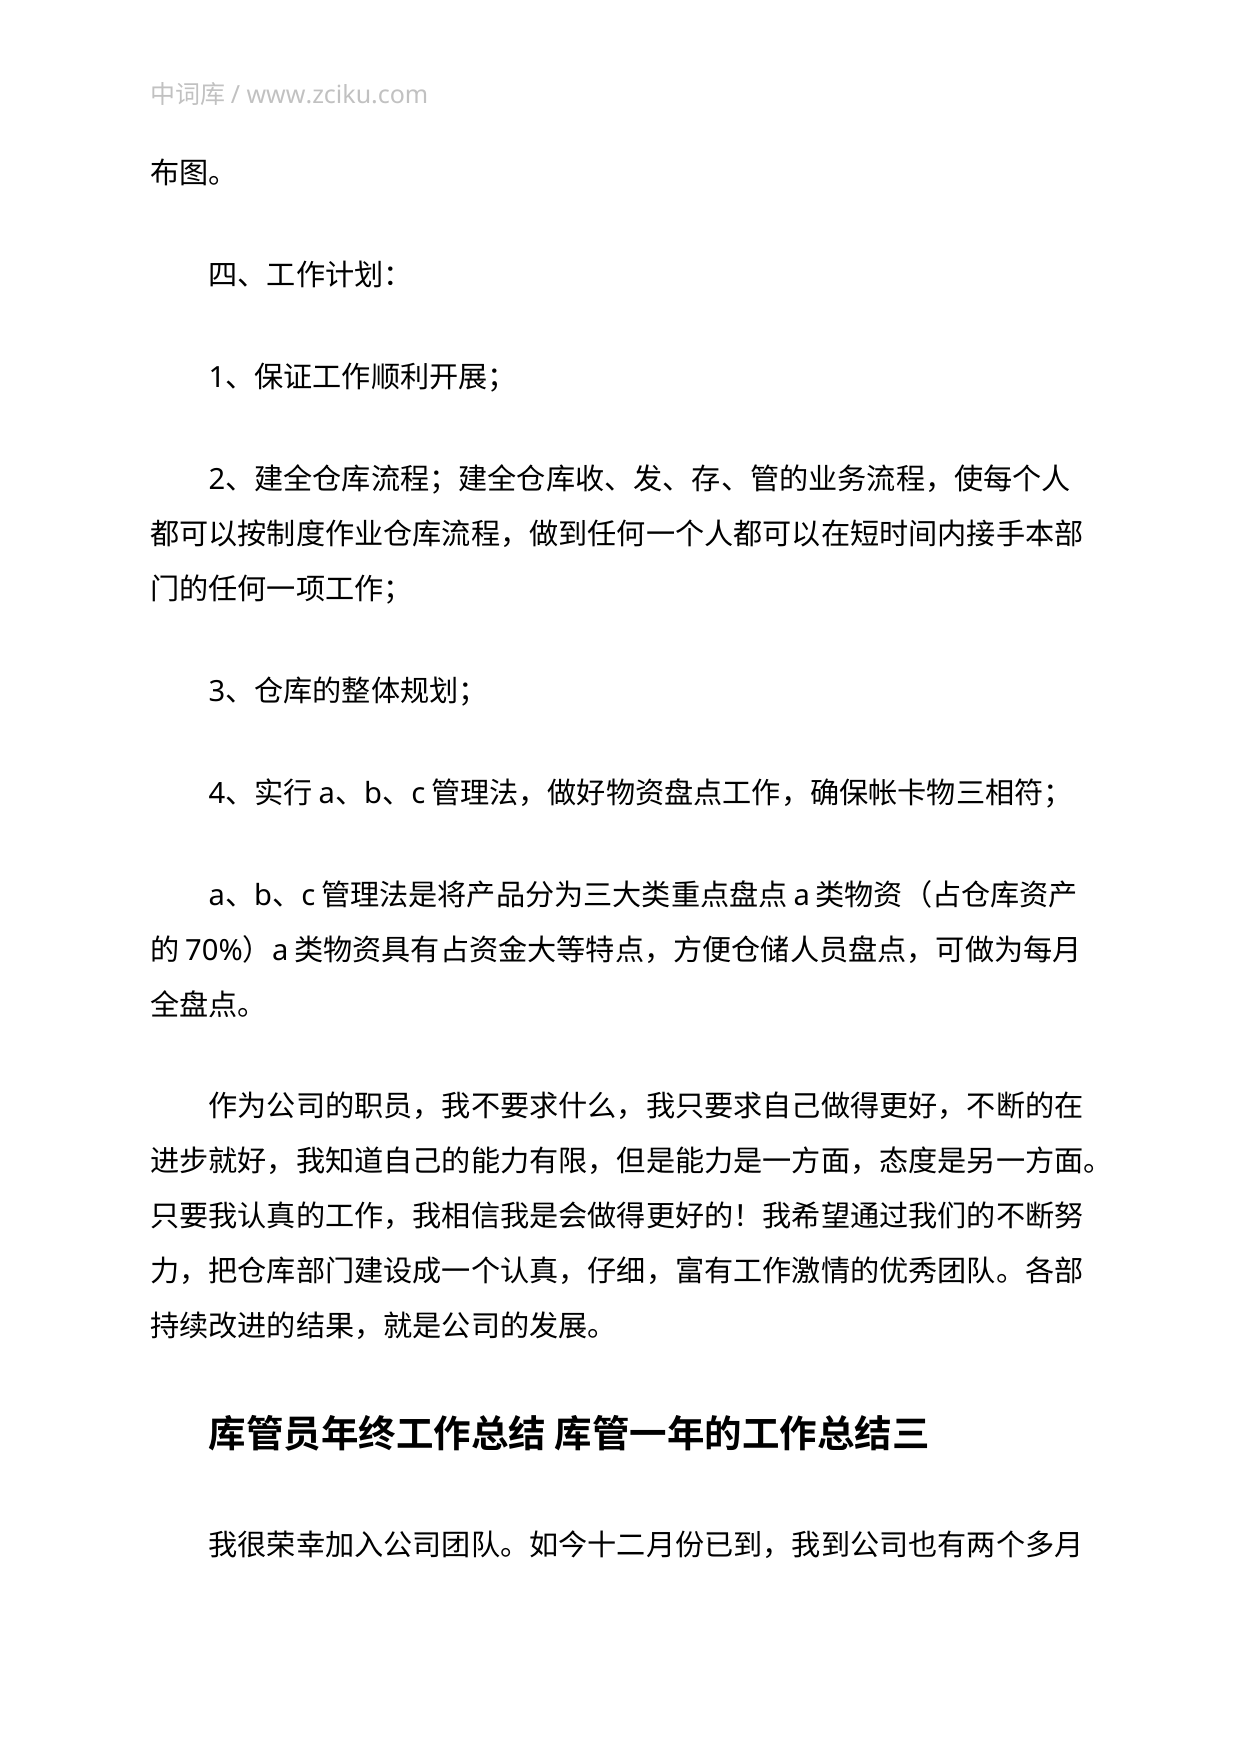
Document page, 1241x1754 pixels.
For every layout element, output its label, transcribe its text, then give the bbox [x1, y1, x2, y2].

text 四、工作计划： [150, 252, 1090, 294]
text 作为公司的职员，我不要求什么，我只要求自己做得更好，不断的在进步就好，我知道自己的能力有限，但是能力是一方面，态度是另一方面。只要我认真的工作，我相信我是会做得更好的！我希望通过我们的不断努力，把仓库部门建设成一个认真，仔细，富有工作激情的优秀团队。各部持续改进的结果，就是公司的发展。 [150, 1083, 1090, 1345]
text 3、仓库的整体规划； [150, 667, 1090, 709]
text 2、建全仓库流程；建全仓库收、发、存、管的业务流程，使每个人都可以按制度作业仓库流程，做到任何一个人都可以在短时间内接手本部门的任何一项工作； [150, 456, 1090, 608]
text a、b、c管理法是将产品分为三大类重点盘点a类物资（占仓库资产的70%）a类物资具有占资金大等特点，方便仓储人员盘点，可做为每月全盘点。 [150, 871, 1090, 1023]
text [150, 150, 1090, 192]
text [150, 1522, 1090, 1564]
text 1、保证工作顺利开展； [150, 353, 1090, 396]
text 库管员年终工作总结 库管一年的工作总结三 [150, 1404, 1090, 1458]
text 4、实行a、b、c管理法，做好物资盘点工作，确保帐卡物三相符； [150, 769, 1090, 812]
